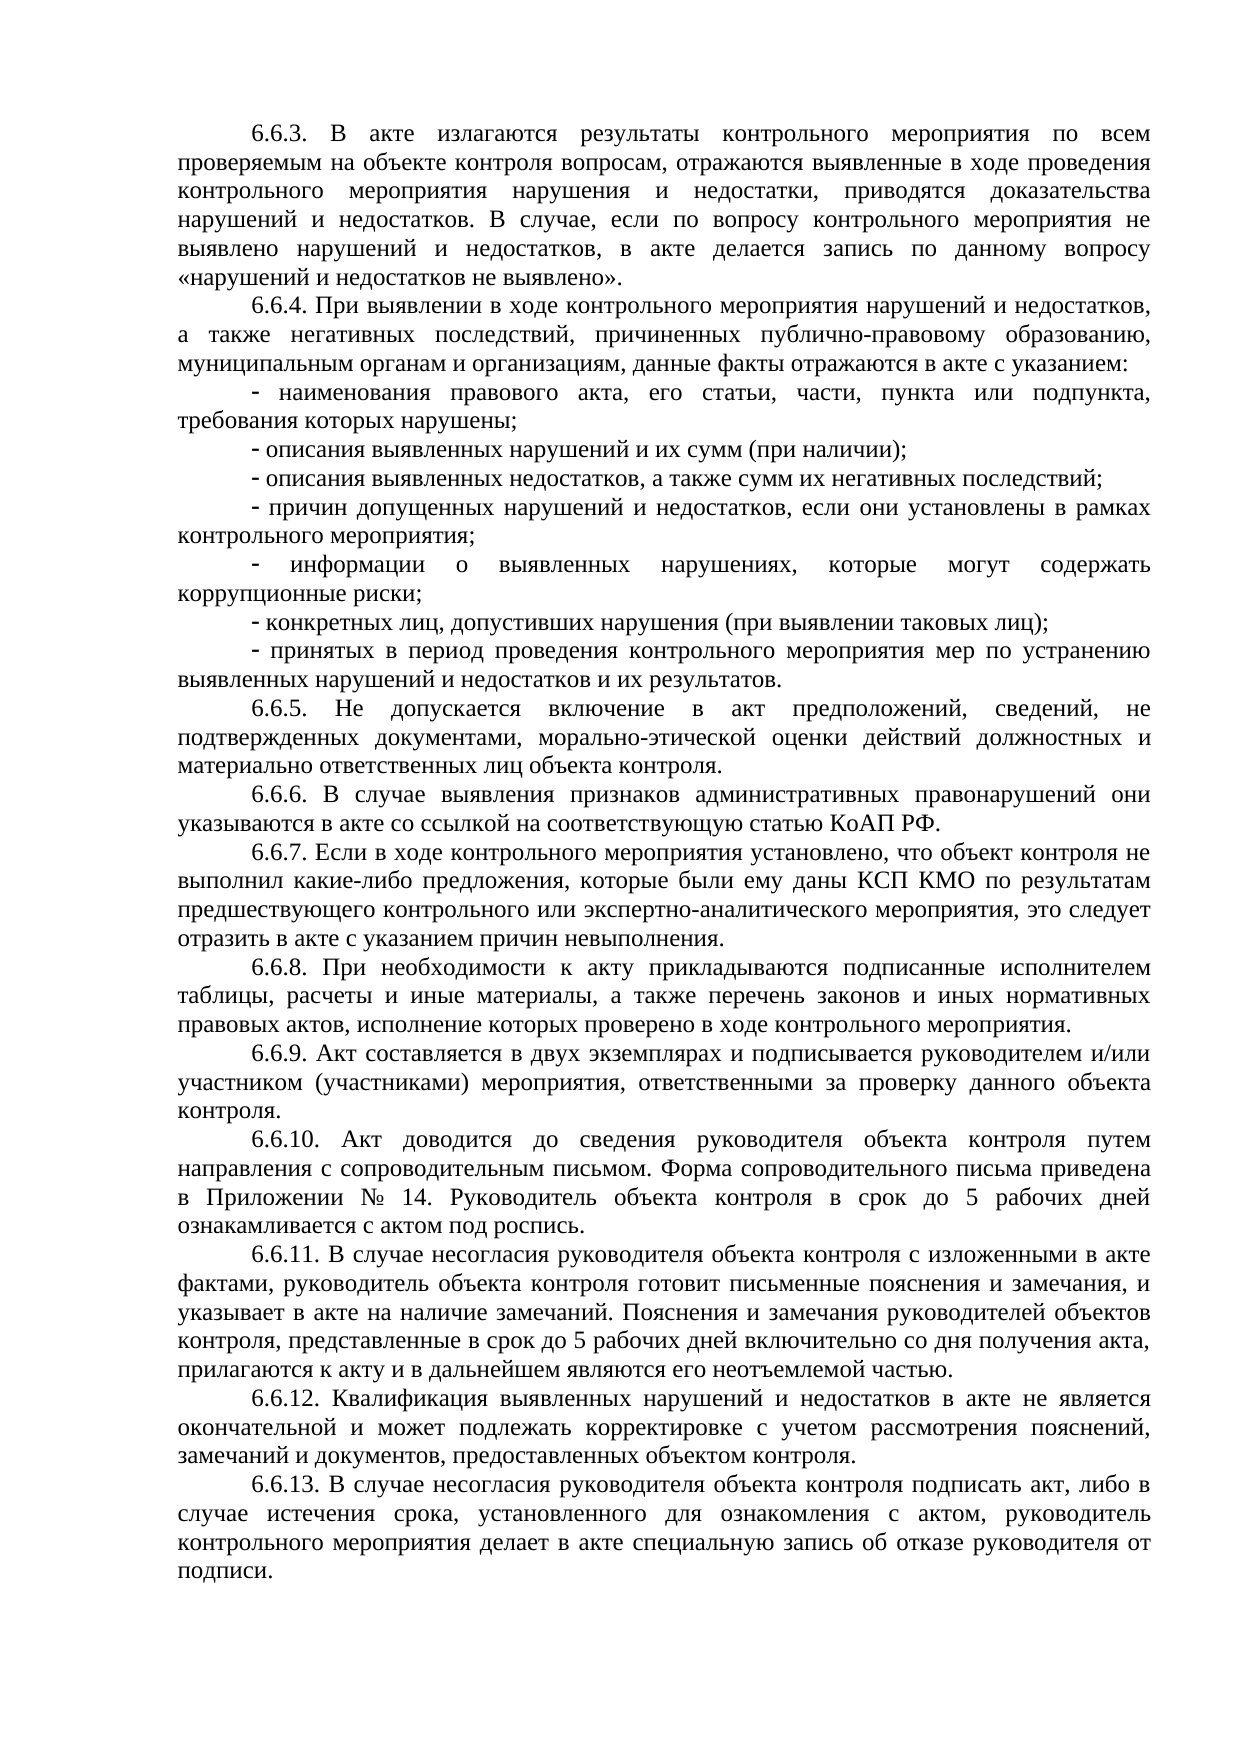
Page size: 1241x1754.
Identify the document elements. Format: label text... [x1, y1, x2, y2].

text 6.6.13. В случае несогласия руководителя объекта контроля подписать акт, либо в случае истечения срока, установленного для ознакомления с актом, руководитель контрольного мероприятия делает в акте специальную запись об отказе руководителя от подписи. [177, 1469, 1152, 1584]
text принятых в период проведения контрольного мероприятия мер по устранению выявленных нарушений и недостатков и их результатов. [177, 636, 1152, 693]
text 6.6.6. В случае выявления признаков административных правонарушений они указываются в акте со ссылкой на соответствующую статью КоАП РФ. [177, 779, 1152, 837]
text причин допущенных нарушений и недостатков, если они установлены в рамках контрольного мероприятия; [177, 492, 1152, 549]
text описания выявленных нарушений и их сумм (при наличии); [177, 434, 1152, 463]
text описания выявленных недостатков, а также сумм их негативных последствий; [177, 463, 1152, 492]
text 6.6.3. В акте излагаются результаты контрольного мероприятия по всем проверяемым на объекте контроля вопросам, отражаются выявленные в ходе проведения контрольного мероприятия нарушения и недостатки, приводятся доказательства нарушений и недостатков. В случае, если по вопросу контрольного мероприятия не выявлено нарушений и недостатков, в акте делается запись по данному вопросу «нарушений и недостатков не выявлено». [177, 118, 1152, 291]
text 6.6.7. Если в ходе контрольного мероприятия установлено, что объект контроля не выполнил какие-либо предложения, которые были ему даны КСП КМО по результатам предшествующего контрольного или экспертно-аналитического мероприятия, это следует отразить в акте с указанием причин невыполнения. [177, 837, 1152, 952]
text 6.6.9. Акт составляется в двух экземплярах и подписывается руководителем и/или участником (участниками) мероприятия, ответственными за проверку данного объекта контроля. [177, 1038, 1152, 1124]
text 6.6.5. Не допускается включение в акт предположений, сведений, не подтвержденных документами, морально-этической оценки действий должностных и материально ответственных лиц объекта контроля. [177, 693, 1152, 779]
text 6.6.12. Квалификация выявленных нарушений и недостатков в акте не является окончательной и может подлежать корректировке с учетом рассмотрения пояснений, замечаний и документов, предоставленных объектом контроля. [177, 1383, 1152, 1469]
text 6.6.4. При выявлении в ходе контрольного мероприятия нарушений и недостатков, а также негативных последствий, причиненных публично-правовому образованию, муниципальным органам и организациям, данные факты отражаются в акте с указанием: [177, 291, 1152, 377]
text 6.6.11. В случае несогласия руководителя объекта контроля с изложенными в акте фактами, руководитель объекта контроля готовит письменные пояснения и замечания, и указывает в акте на наличие замечаний. Пояснения и замечания руководителей объектов контроля, представленные в срок до 5 рабочих дней включительно со дня получения акта, прилагаются к акту и в дальнейшем являются его неотъемлемой частью. [177, 1239, 1152, 1383]
text 6.6.10. Акт доводится до сведения руководителя объекта контроля путем направления с сопроводительным письмом. Форма сопроводительного письма приведена в Приложении № 14. Руководитель объекта контроля в срок до 5 рабочих дней ознакамливается с актом под роспись. [177, 1124, 1152, 1239]
text конкретных лиц, допустивших нарушения (при выявлении таковых лиц); [177, 607, 1152, 636]
text наименования правового акта, его статьи, части, пункта или подпункта, требования которых нарушены; [177, 377, 1152, 434]
text 6.6.8. При необходимости к акту прикладываются подписанные исполнителем таблицы, расчеты и иные материалы, а также перечень законов и иных нормативных правовых актов, исполнение которых проверено в ходе контрольного мероприятия. [177, 952, 1152, 1038]
text информации о выявленных нарушениях, которые могут содержать коррупционные риски; [177, 549, 1152, 607]
